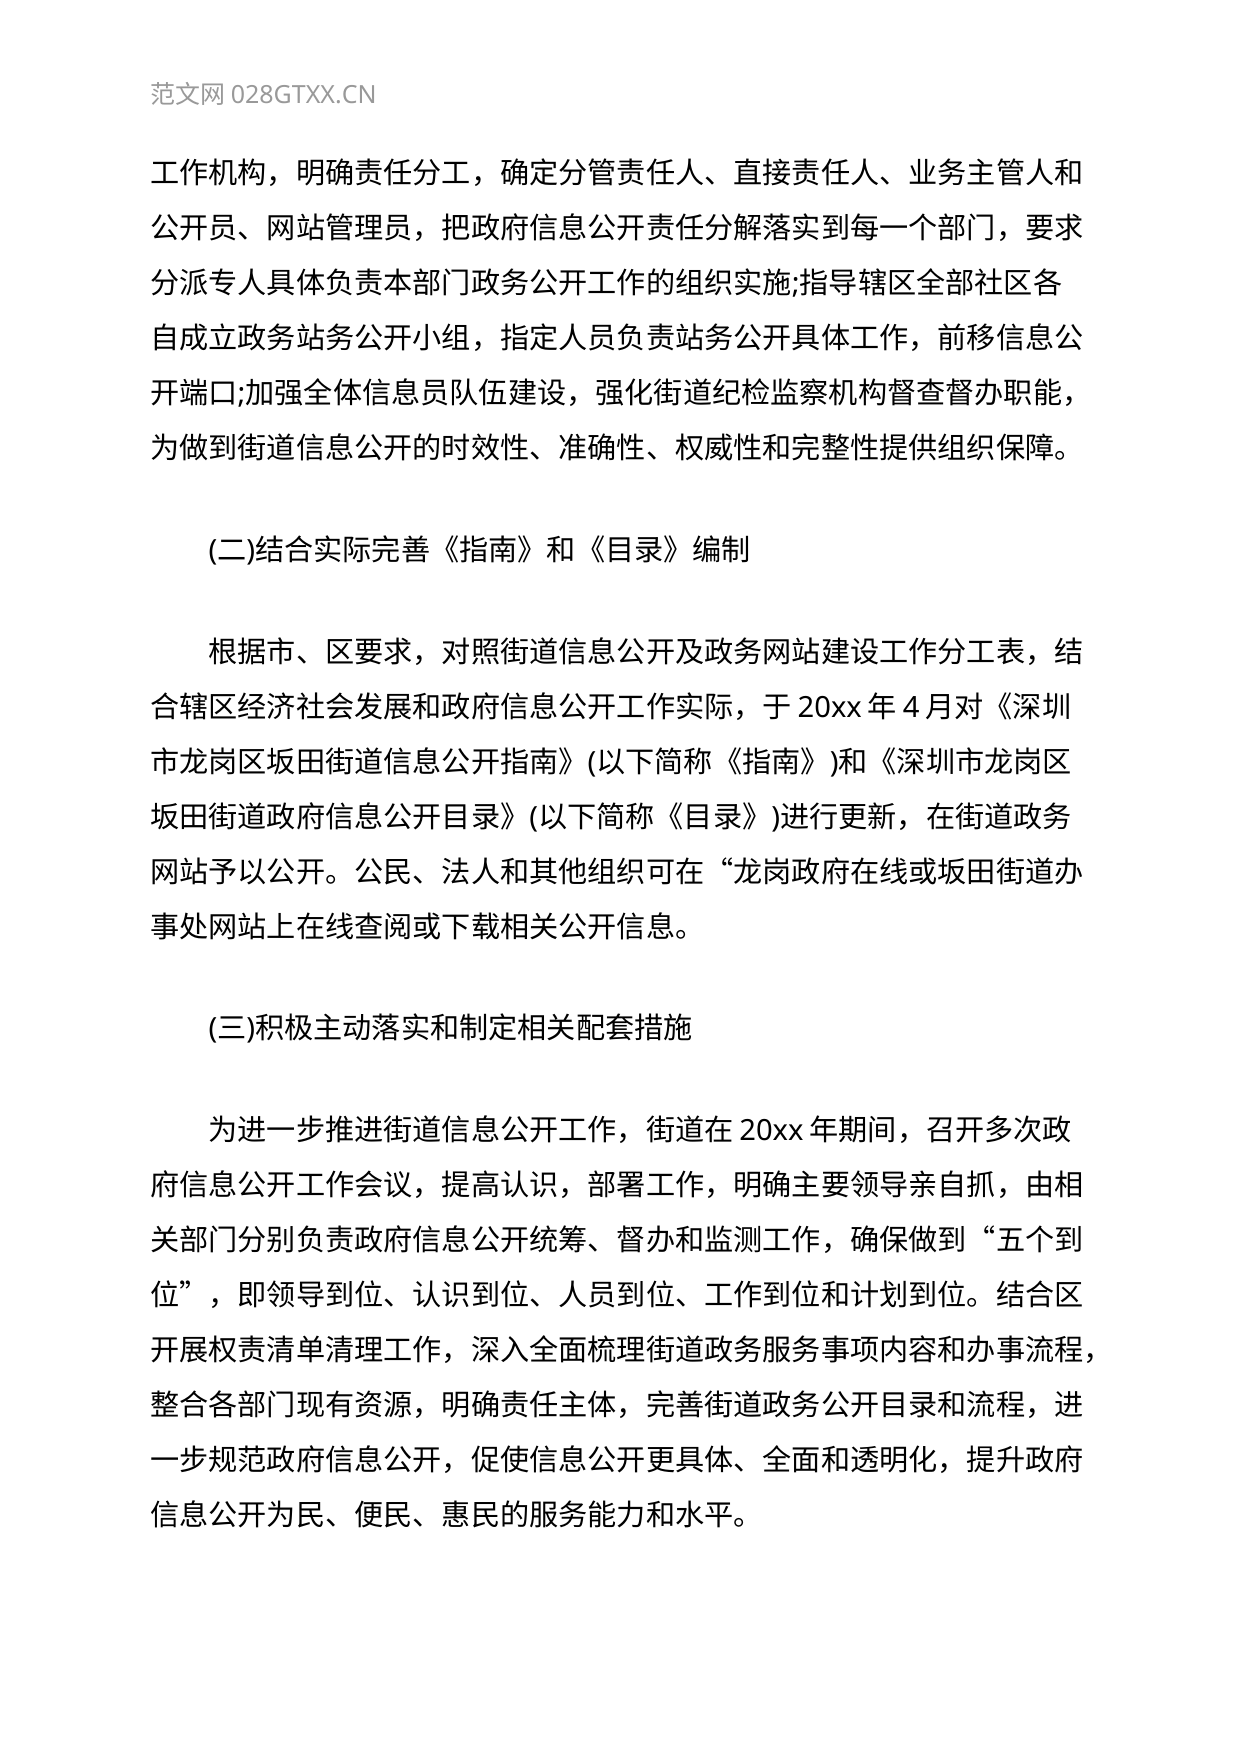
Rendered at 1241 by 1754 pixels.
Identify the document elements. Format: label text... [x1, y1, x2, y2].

text 为进一步推进街道信息公开工作，街道在20xx年期间，召开多次政府信息公开工作会议，提高认识，部署工作，明确主要领导亲自抓，由相关部门分别负责政府信息公开统筹、督办和监测工作，确保做到“五个到位”，即领导到位、认识到位、人员到位、工作到位和计划到位。结合区开展权责清单清理工作，深入全面梳理街道政务服务事项内容和办事流程，整合各部门现有资源，明确责任主体，完善街道政务公开目录和流程，进一步规范政府信息公开，促使信息公开更具体、全面和透明化，提升政府信息公开为民、便民、惠民的服务能力和水平。 [150, 1107, 1090, 1534]
text 根据市、区要求，对照街道信息公开及政务网站建设工作分工表，结合辖区经济社会发展和政府信息公开工作实际，于20xx年4月对《深圳市龙岗区坂田街道信息公开指南》(以下简称《指南》)和《深圳市龙岗区坂田街道政府信息公开目录》(以下简称《目录》)进行更新，在街道政务网站予以公开。公民、法人和其他组织可在“龙岗政府在线或坂田街道办事处网站上在线查阅或下载相关公开信息。 [150, 628, 1090, 946]
text (三)积极主动落实和制定相关配套措施 [150, 1005, 1090, 1047]
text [150, 150, 1090, 467]
text (二)结合实际完善《指南》和《目录》编制 [150, 526, 1090, 569]
